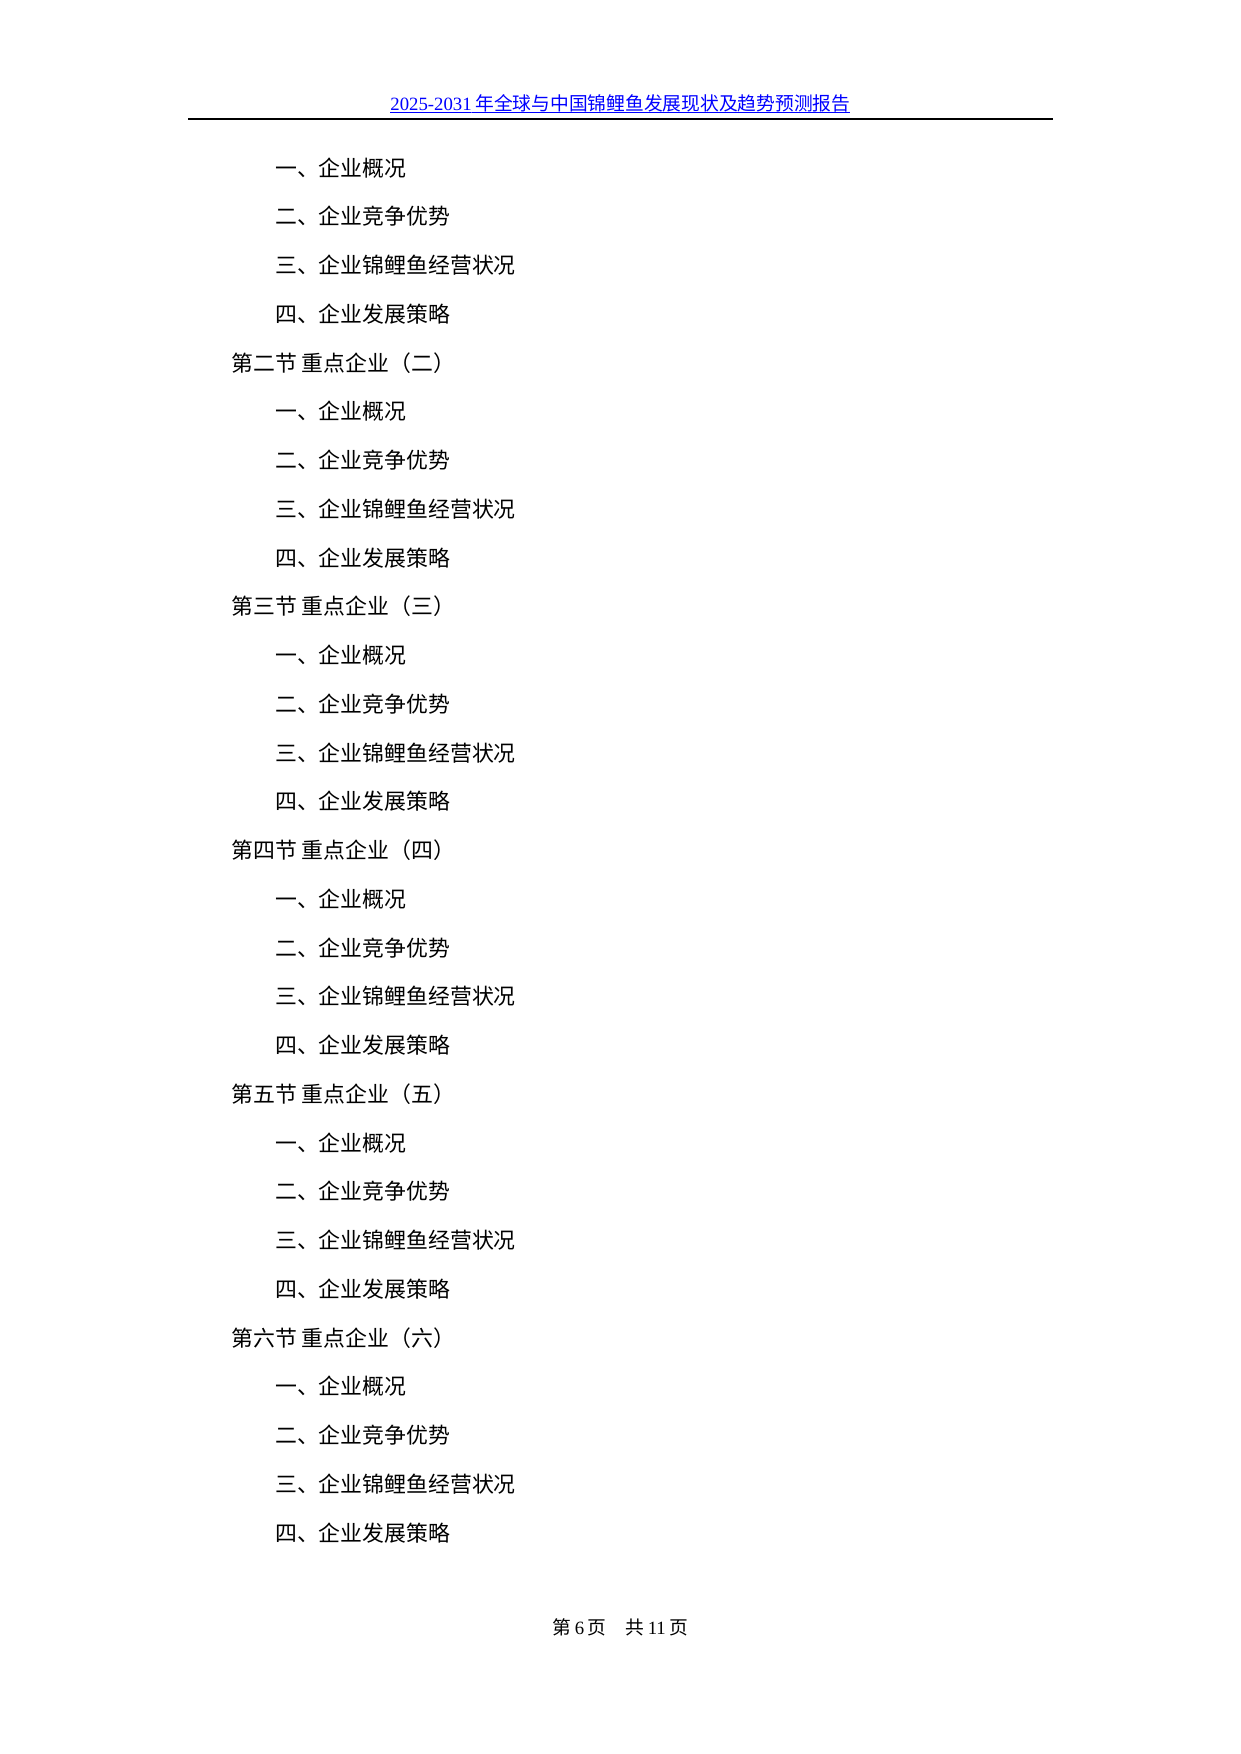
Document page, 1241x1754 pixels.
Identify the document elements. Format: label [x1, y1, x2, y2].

text [187, 150, 1053, 1548]
